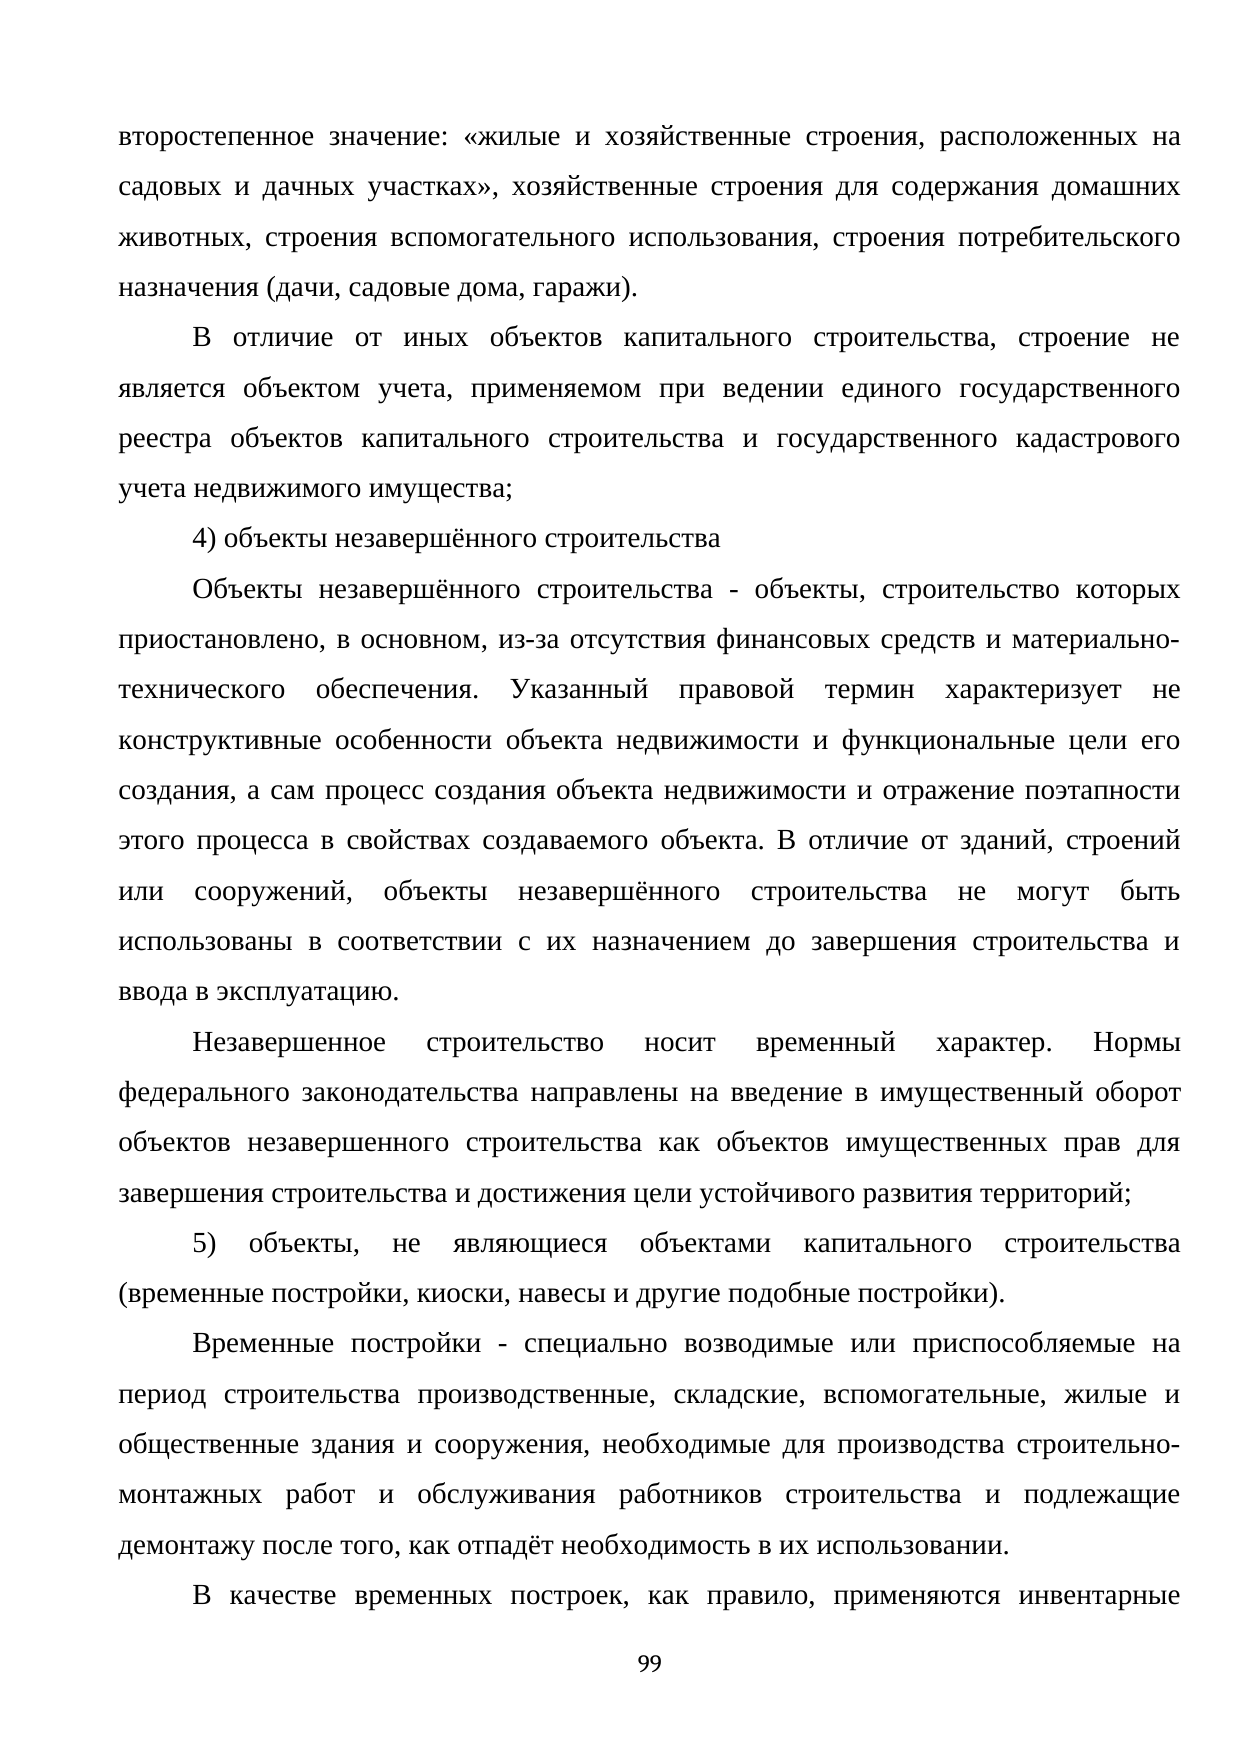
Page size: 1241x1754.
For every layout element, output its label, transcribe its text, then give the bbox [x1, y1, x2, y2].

text В отличие от иных объектов капитального строительства, строение не является объектом учета, применяемом при ведении единого государственного реестра объектов капитального строительства и государственного кадастрового учета недвижимого имущества; [118, 319, 1181, 504]
text 5) объекты, не являющиеся объектами капитального строительства (временные постройки, киоски, навесы и другие подобные постройки). [118, 1225, 1181, 1309]
text Объекты незавершённого строительства - объекты, строительство которых приостановлено, в основном, из-за отсутствия финансовых средств и материально- технического обеспечения. Указанный правовой термин характеризует не конструктивные особенности объекта недвижимости и функциональные цели его создания, а сам процесс создания объекта недвижимости и отражение поэтапности этого процесса в свойствах создаваемого объекта. В отличие от зданий, строений или сооружений, объекты незавершённого строительства не могут быть использованы в соответствии с их назначением до завершения строительства и ввода в эксплуатацию. [118, 571, 1181, 1007]
text Временные постройки - специально возводимые или приспособляемые на период строительства производственные, складские, вспомогательные, жилые и общественные здания и сооружения, необходимые для производства строительно-монтажных работ и обслуживания работников строительства и подлежащие демонтажу после того, как отпадёт необходимость в их использовании. [118, 1326, 1181, 1560]
text 4) объекты незавершённого строительства [118, 521, 1181, 554]
text Незавершенное строительство носит временный характер. Нормы федерального законодательства направлены на введение в имущественный оборот объектов незавершенного строительства как объектов имущественных прав для завершения строительства и достижения цели устойчивого развития территорий; [118, 1024, 1181, 1208]
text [118, 118, 1181, 303]
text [118, 1577, 1181, 1611]
